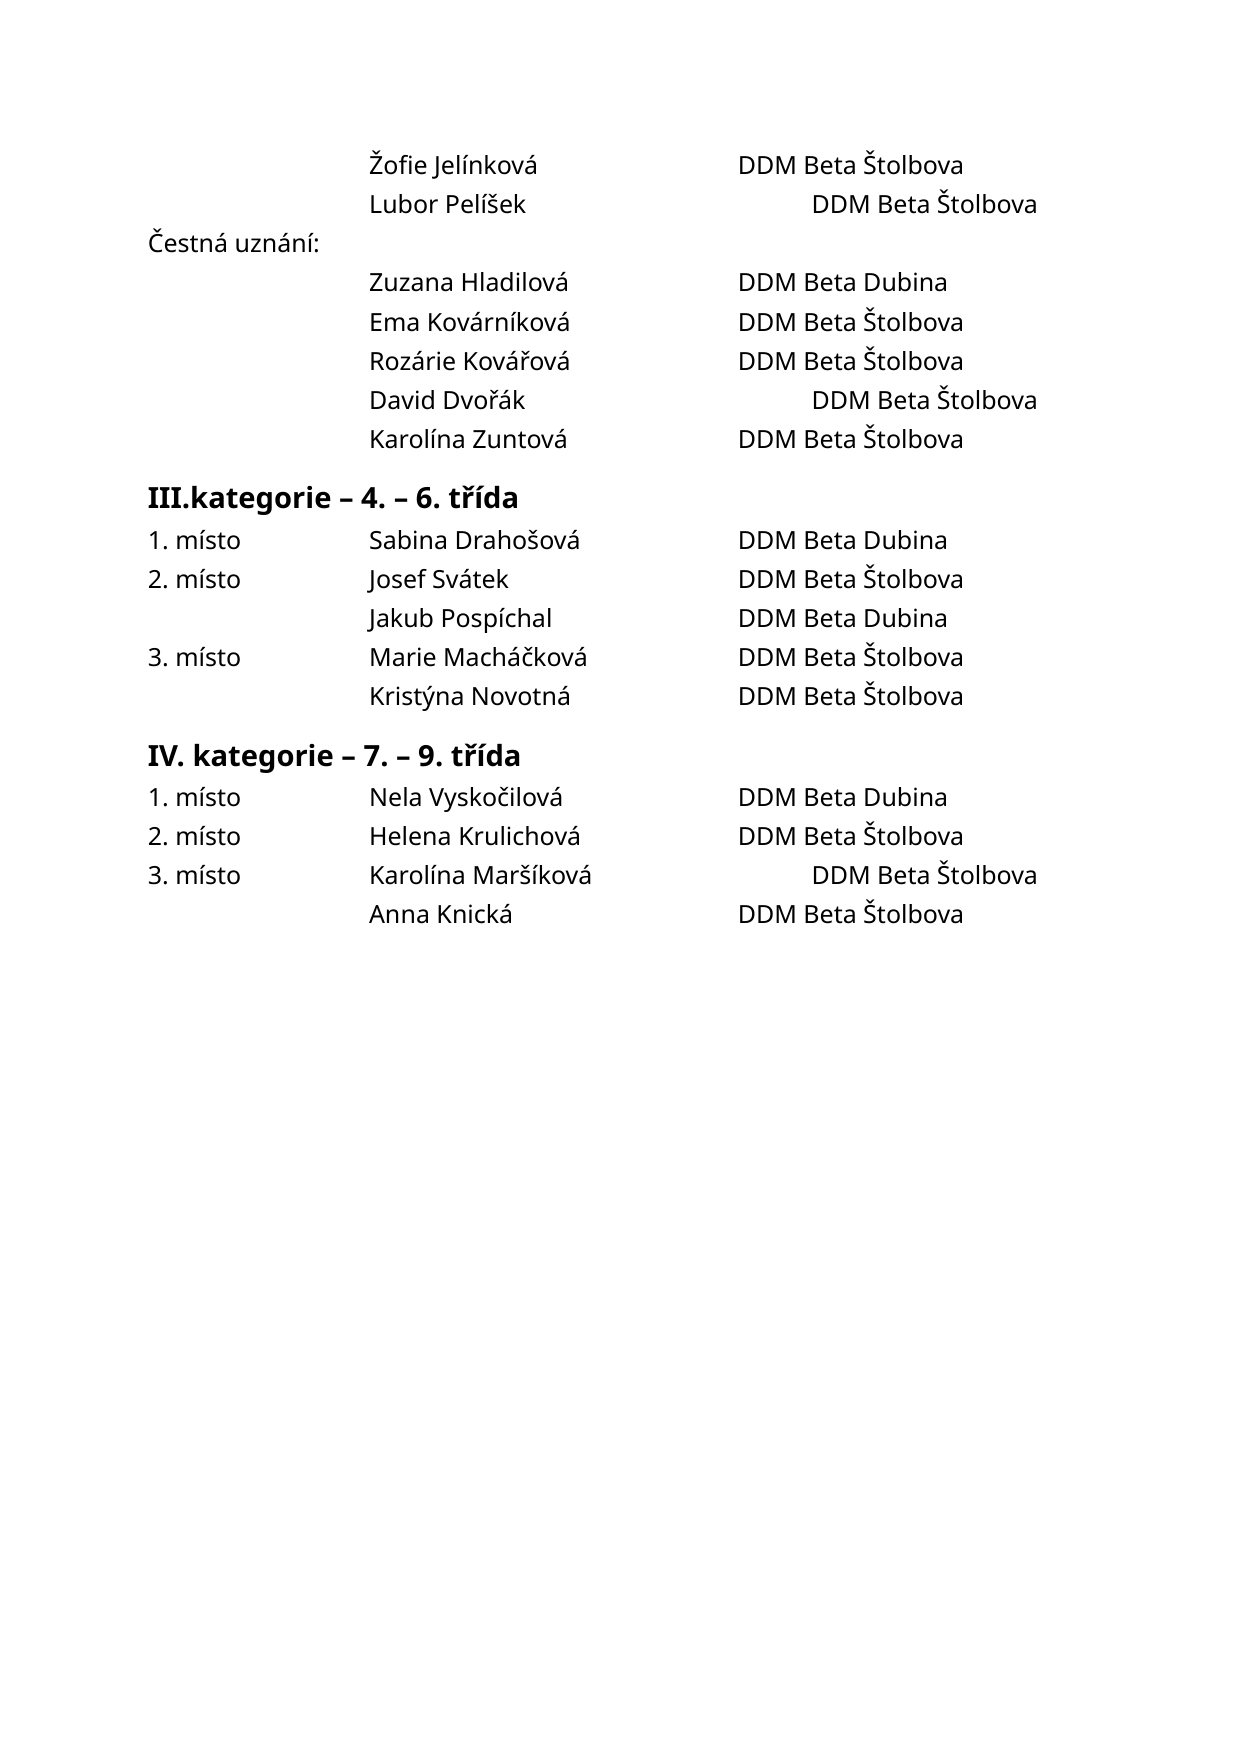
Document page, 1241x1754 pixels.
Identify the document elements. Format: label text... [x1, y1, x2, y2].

text IV. kategorie – 7. – 9. třída 1. místo Nela Vyskočilová DDM Beta Dubina 2. místo Helena Krulichová DDM Beta Štolbova 3. místo Karolína Maršíková DDM Beta Štolbova Anna Knická DDM Beta Štolbova [148, 735, 1093, 931]
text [148, 148, 1093, 456]
text III.kategorie – 4. – 6. třída 1. místo Sabina Drahošová DDM Beta Dubina 2. místo Josef Svátek DDM Beta Štolbova Jakub Pospíchal DDM Beta Dubina 3. místo Marie Macháčková DDM Beta Štolbova Kristýna Novotná DDM Beta Štolbova [148, 478, 1093, 713]
